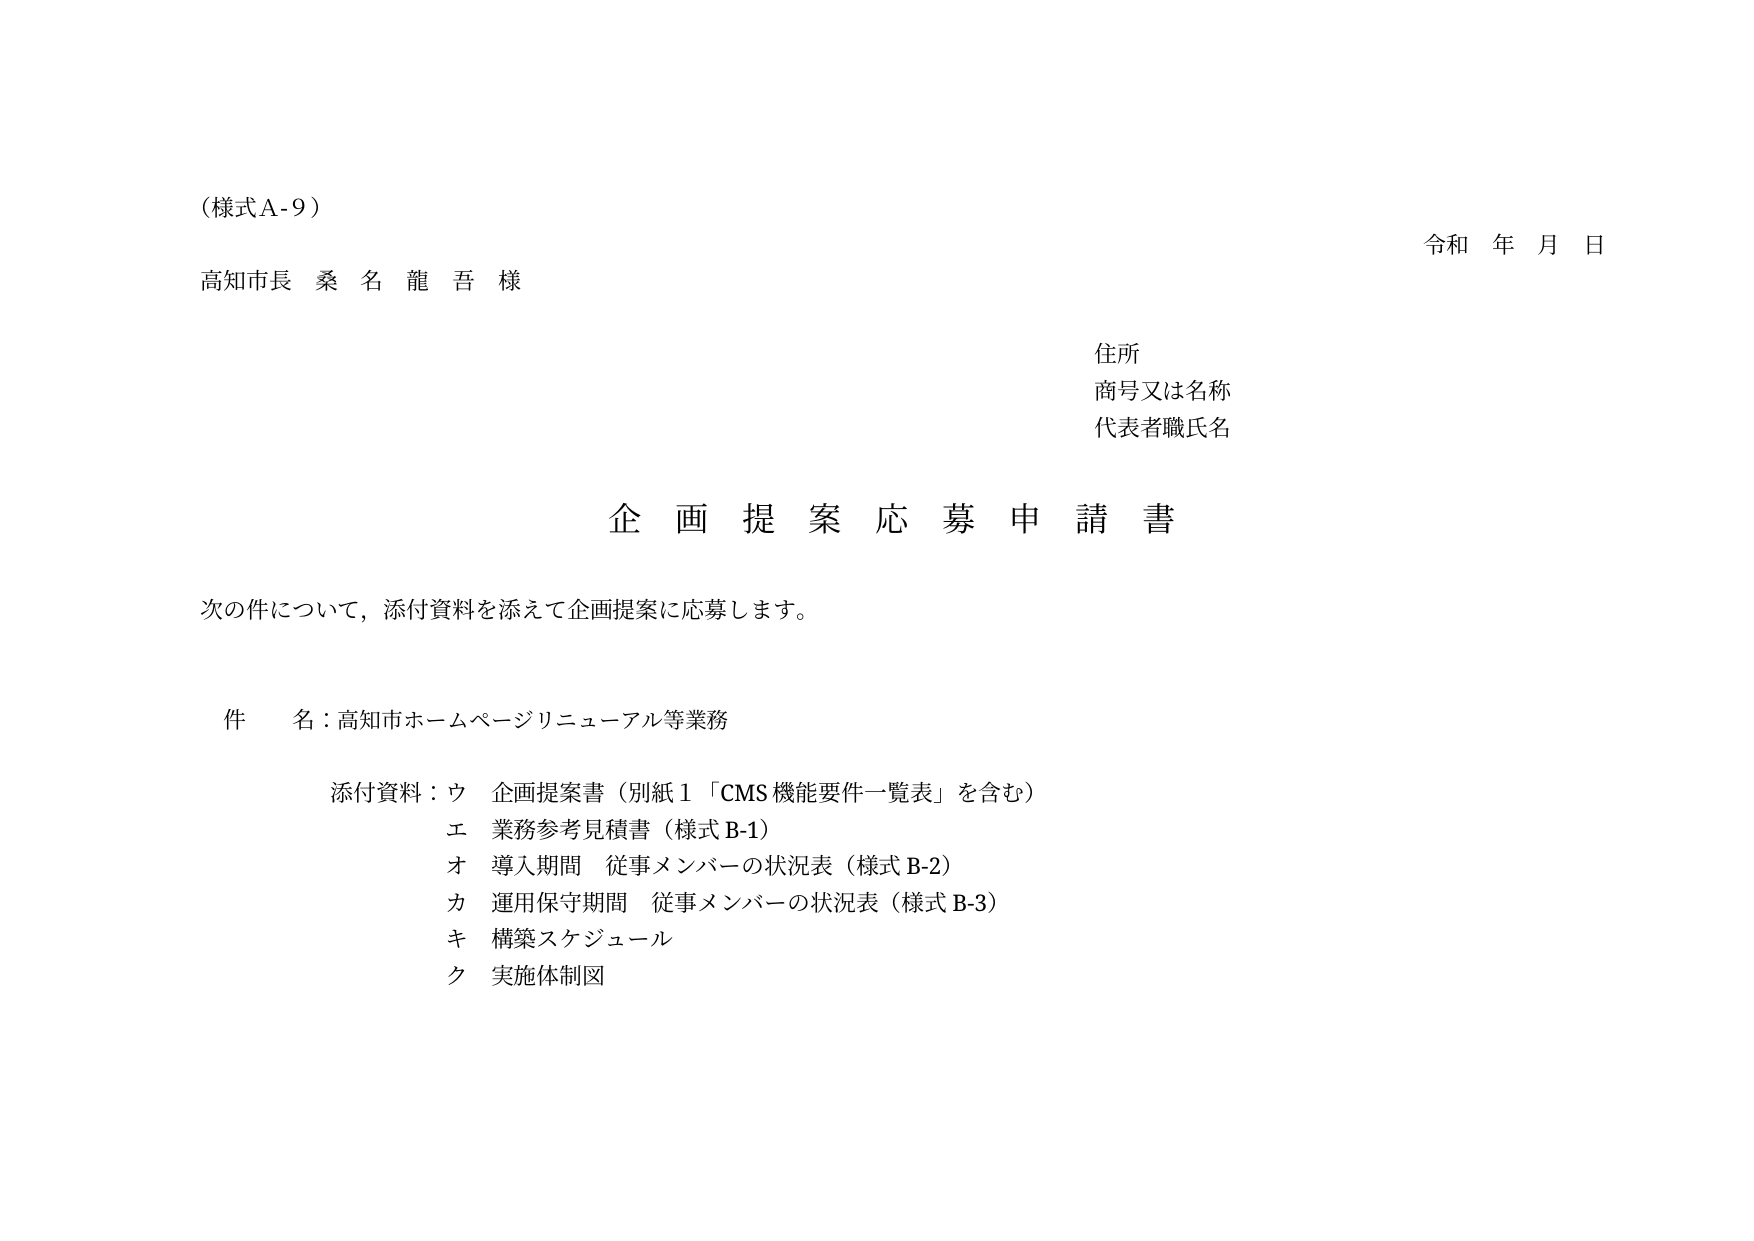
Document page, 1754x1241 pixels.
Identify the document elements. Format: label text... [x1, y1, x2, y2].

text 添付資料：ウ 企画提案書（別紙１「CMS機能要件一覧表」を含む） [330, 773, 1606, 810]
text 企 画 提 案 応 募 申 請 書 [177, 481, 1606, 554]
text エ 業務参考見積書（様式B-1） [330, 810, 1606, 847]
text （様式Ａ-９） [177, 188, 1606, 225]
text 代表者職氏名 [177, 408, 1606, 444]
text 令和 年 月 日 [177, 225, 1606, 262]
text オ 導入期間 従事メンバーの状況表（様式B-2） [330, 847, 1606, 883]
text 次の件について，添付資料を添えて企画提案に応募します。 [177, 591, 1606, 627]
text ク 実施体制図 [330, 956, 1606, 993]
text 商号又は名称 [177, 371, 1606, 408]
text カ 運用保守期間 従事メンバーの状況表（様式B-3） [330, 883, 1606, 920]
text 高知市長 桑 名 龍 吾 様 [177, 262, 1606, 298]
text 件 名：高知市ホームページリニューアル等業務 [177, 700, 1606, 737]
text 住所 [177, 335, 1606, 371]
text キ 構築スケジュール [330, 920, 1606, 956]
